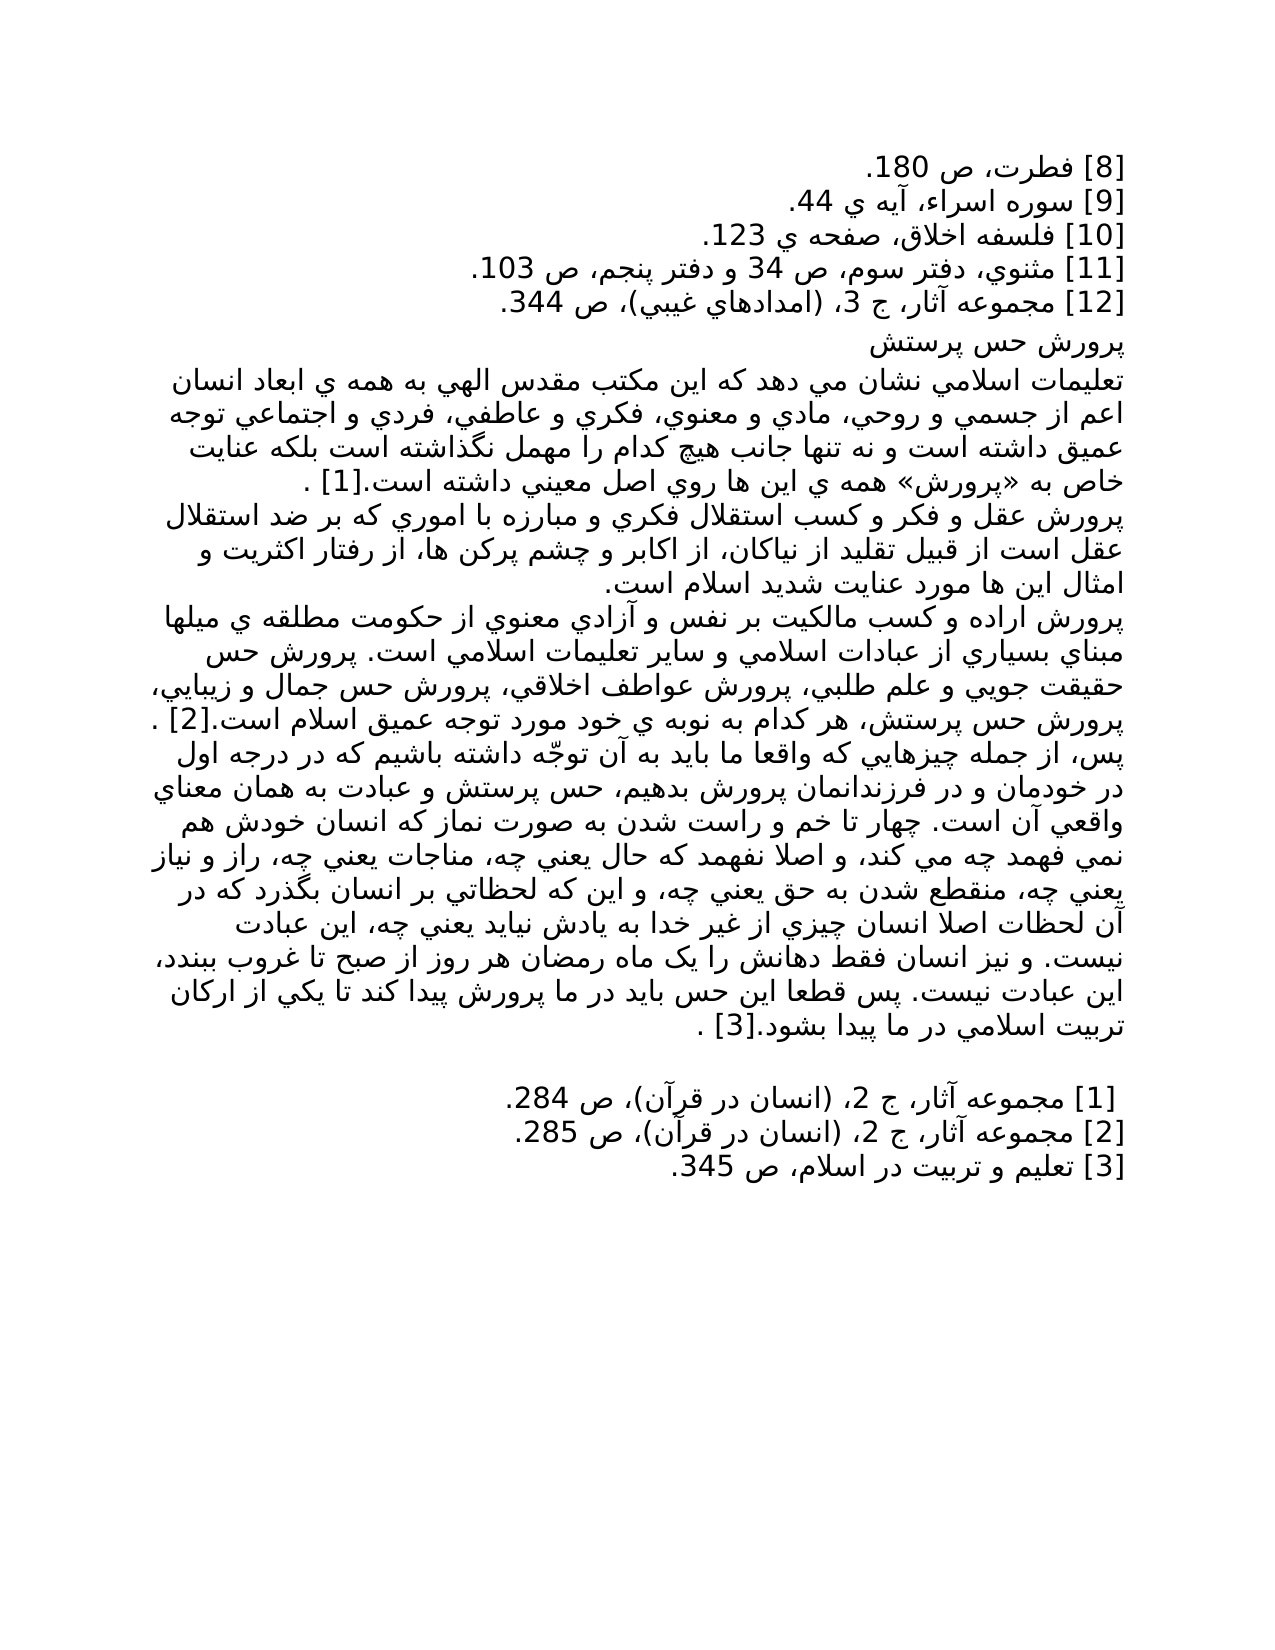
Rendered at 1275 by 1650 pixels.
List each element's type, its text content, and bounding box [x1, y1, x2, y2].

text [12] مجموعه آثار، ج 3، (امدادهاي غيبي)، ص 344. [150, 286, 1125, 320]
text [10] فلسفه اخلاق، صفحه ي 123. [150, 218, 1125, 252]
text [9] سوره اسراء، آيه ي 44. [150, 184, 1125, 218]
text [1] مجموعه آثار، ج 2، (انسان در قرآن)، ص 284. [150, 1082, 1125, 1116]
text پرورش اراده و کسب مالکيت بر نفس و آزادي معنوي از حکومت مطلقه ي ميلها مبناي بسياري از عبادات اسلامي و ساير تعليمات اسلامي است. پرورش حس حقيقت جويي و علم طلبي، پرورش عواطف اخلاقي، پرورش حس جمال و زيبايي، پرورش حس پرستش، هر کدام به نوبه ي خود مورد توجه عميق اسلام است.[2] . پس، از جمله چيزهايي که واقعا ما بايد به آن توجّه داشته باشيم که در درجه اول در خودمان و در فرزندانمان پرورش بدهيم، حس پرستش و عبادت به همان معناي واقعي آن است. چهار تا خم و راست شدن به صورت نماز که انسان خودش هم نمي فهمد چه مي کند، و اصلا نفهمد که حال يعني چه، مناجات يعني چه، راز و نياز يعني چه، منقطع شدن به حق يعني چه، و اين که لحظاتي بر انسان بگذرد که در آن لحظات اصلا انسان چيزي از غير خدا به يادش نيايد يعني چه، اين عبادت نيست. و نيز انسان فقط دهانش را يک ماه رمضان هر روز از صبح تا غروب ببندد، اين عبادت نيست. پس قطعا اين حس بايد در ما پرورش پيدا کند تا يکي از ارکان تربيت اسلامي در ما پيدا بشود.[3] . [150, 601, 1125, 1042]
text [2] مجموعه آثار، ج 2، (انسان در قرآن)، ص 285. [150, 1116, 1125, 1150]
text [3] تعليم و تربيت در اسلام، ص 345. [150, 1150, 1125, 1184]
text پرورش عقل و فکر و کسب استقلال فکري و مبارزه با اموري که بر ضد استقلال عقل است از قبيل تقليد از نياکان، از اکابر و چشم پرکن ها، از رفتار اکثريت و امثال اين ها مورد عنايت شديد اسلام است. [150, 499, 1125, 601]
text [8] فطرت، ص 180. [150, 150, 1125, 184]
text [11] مثنوي، دفتر سوم، ص 34 و دفتر پنجم، ص 103. [150, 252, 1125, 286]
subtitle پرورش حس پرستش [150, 324, 1125, 358]
text تعليمات اسلامي نشان مي دهد که اين مکتب مقدس الهي به همه ي ابعاد انسان اعم از جسمي و روحي، مادي و معنوي، فکري و عاطفي، فردي و اجتماعي توجه عميق داشته است و نه تنها جانب هيچ کدام را مهمل نگذاشته است بلکه عنايت خاص به «پرورش» همه ي اين ها روي اصل معيني داشته است.[1] . [150, 363, 1125, 499]
